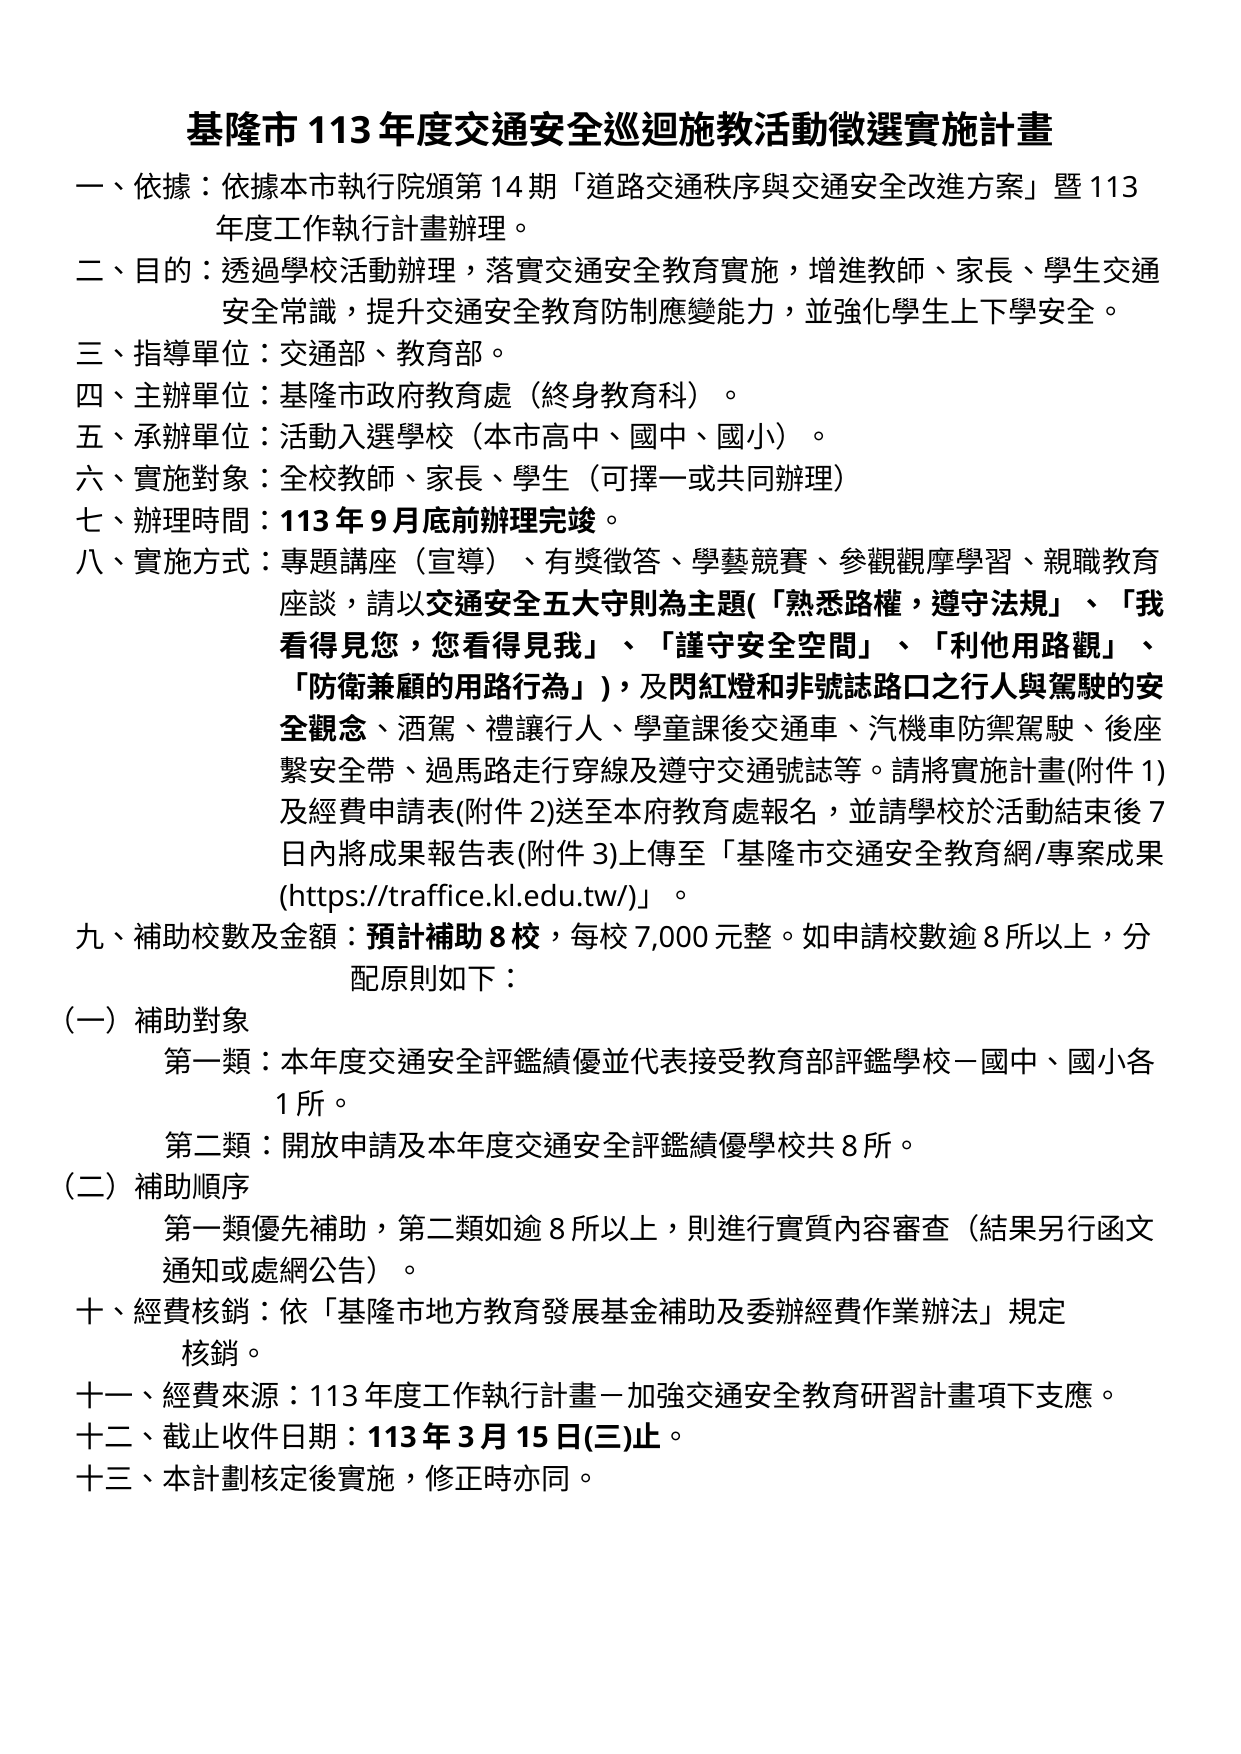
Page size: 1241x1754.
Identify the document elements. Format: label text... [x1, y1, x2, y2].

text 第一類：本年度交通安全評鑑績優並代表接受教育部評鑑學校－國中、國小各1所。 [163, 1039, 1165, 1123]
text 基隆市113年度交通安全巡迴施教活動徵選實施計畫 [75, 89, 1165, 164]
text 十一、經費來源：113年度工作執行計畫－加強交通安全教育研習計畫項下支應。 [75, 1373, 1165, 1414]
text 三、指導單位：交通部、教育部。 [75, 331, 1165, 373]
text 二、目的：透過學校活動辦理，落實交通安全教育實施，增進教師、家長、學生交通安全常識，提升交通安全教育防制應變能力，並強化學生上下學安全。 [75, 248, 1165, 331]
text 九、補助校數及金額：預計補助8校，每校7,000元整。如申請校數逾8所以上，分配原則如下： [75, 914, 1165, 998]
text 八、實施方式：專題講座（宣導）、有獎徵答、學藝競賽、參觀觀摩學習、親職教育座談，請以交通安全五大守則為主題(「熟悉路權，遵守法規」、「我看得見您，您看得見我」、「謹守安全空間」、「利他用路觀」、「防衛兼顧的用路行為」)，及閃紅燈和非號誌路口之行人與駕駛的安全觀念、酒駕、禮讓行人、學童課後交通車、汽機車防禦駕駛、後座繫安全帶、過馬路走行穿線及遵守交通號誌等。請將實施計畫(附件1)及經費申請表(附件2)送至本府教育處報名，並請學校於活動結束後7日內將成果報告表(附件3)上傳至「基隆市交通安全教育網/專案成果(https://traffice.kl.edu.tw/)」。 [75, 539, 1165, 914]
text （二）補助順序 [0, 1164, 1165, 1206]
text 五、承辦單位：活動入選學校（本市高中、國中、國小）。 [75, 414, 1165, 456]
text 第二類：開放申請及本年度交通安全評鑑績優學校共8所。 [134, 1123, 1165, 1164]
text 七、辦理時間：113年9月底前辦理完竣。 [75, 498, 1165, 539]
text 十三、本計劃核定後實施，修正時亦同。 [75, 1456, 1165, 1498]
text 六、實施對象：全校教師、家長、學生（可擇一或共同辦理） [75, 456, 1165, 498]
text 核銷。 [75, 1331, 1165, 1373]
text 十二、截止收件日期：113年3月15日(三)止。 [75, 1414, 1165, 1456]
text 四、主辦單位：基隆市政府教育處（終身教育科）。 [75, 373, 1165, 414]
text （一）補助對象 [0, 998, 1165, 1039]
text 一、依據：依據本市執行院頒第14期「道路交通秩序與交通安全改進方案」暨113年度工作執行計畫辦理。 [75, 164, 1165, 248]
text 第一類優先補助，第二類如逾8所以上，則進行實質內容審查（結果另行函文通知或處網公告）。 [162, 1206, 1165, 1289]
text 十、經費核銷：依「基隆市地方教育發展基金補助及委辦經費作業辦法」規定 [75, 1289, 1165, 1331]
